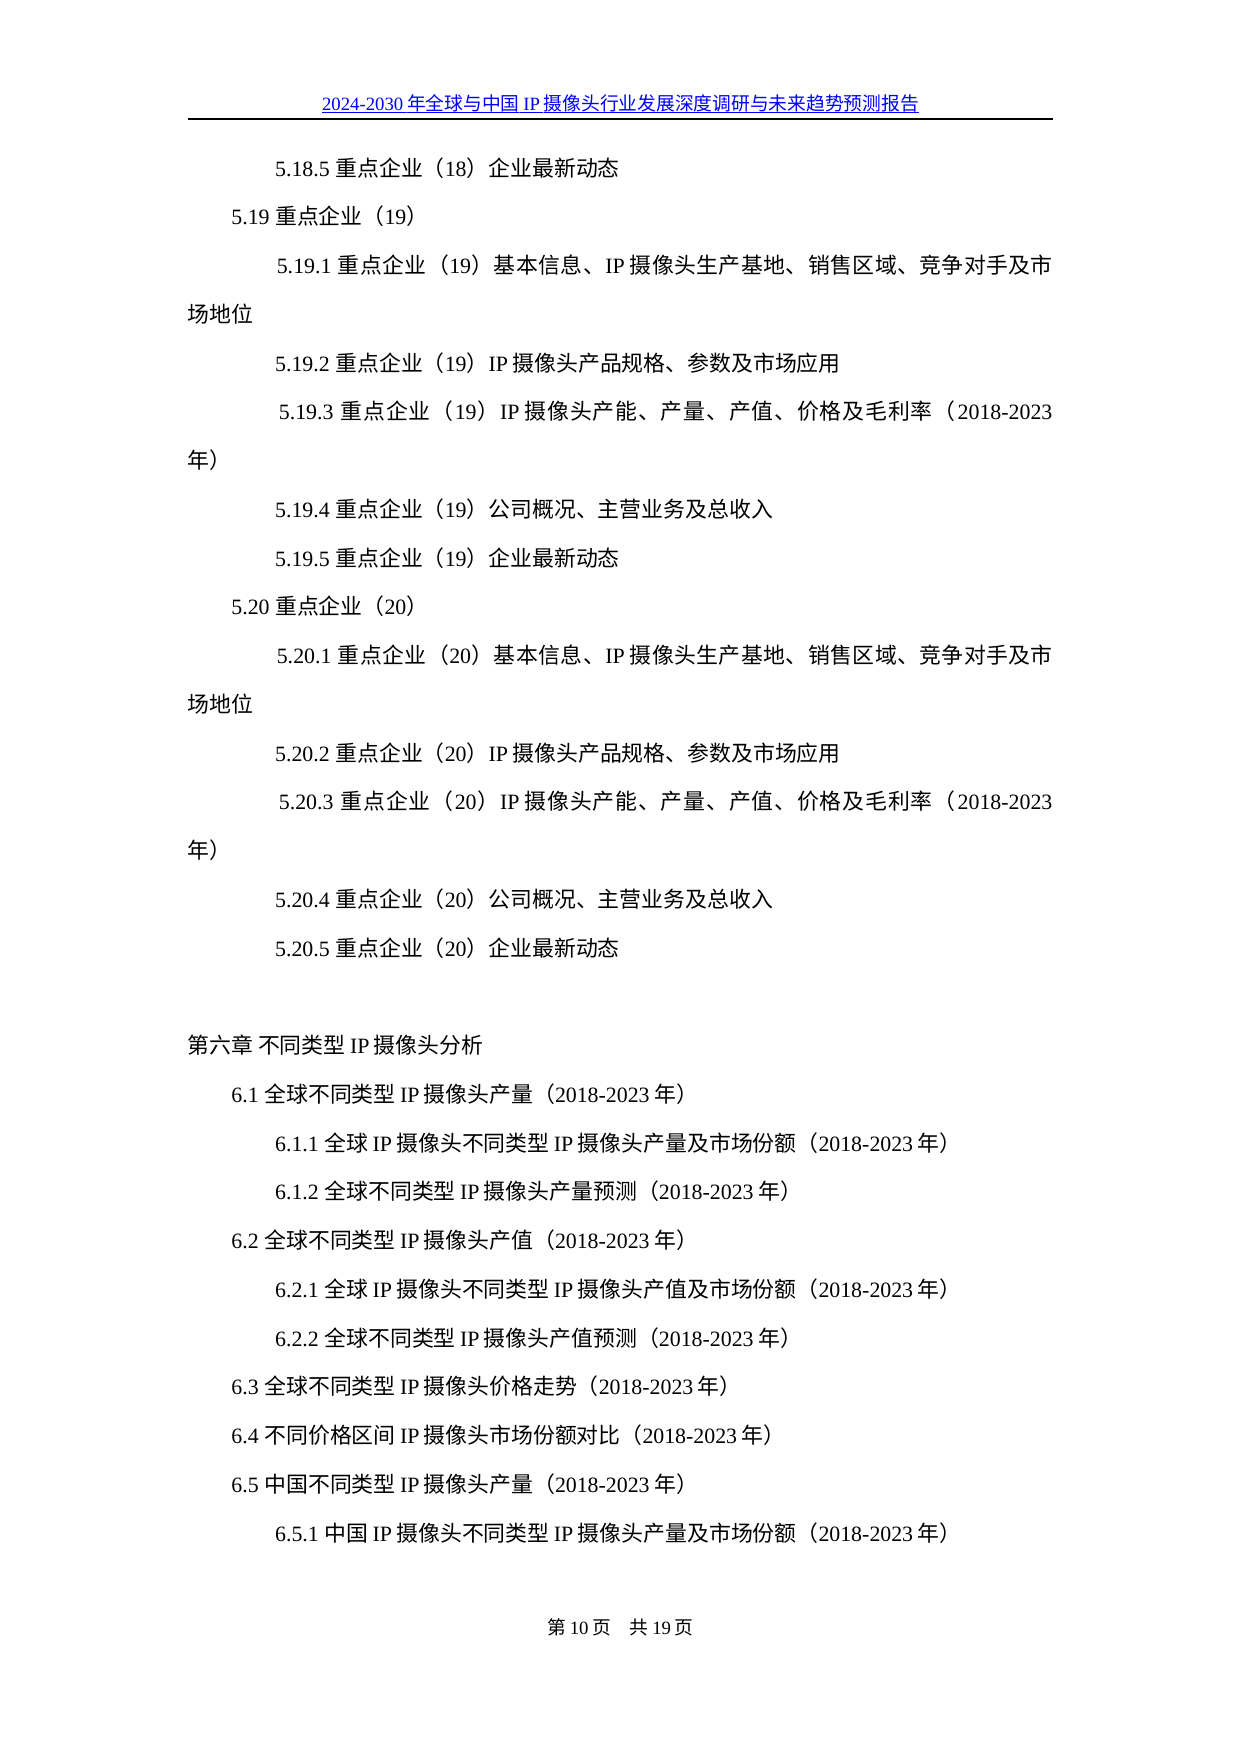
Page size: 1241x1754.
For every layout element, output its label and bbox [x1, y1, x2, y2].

text [187, 150, 1053, 1548]
